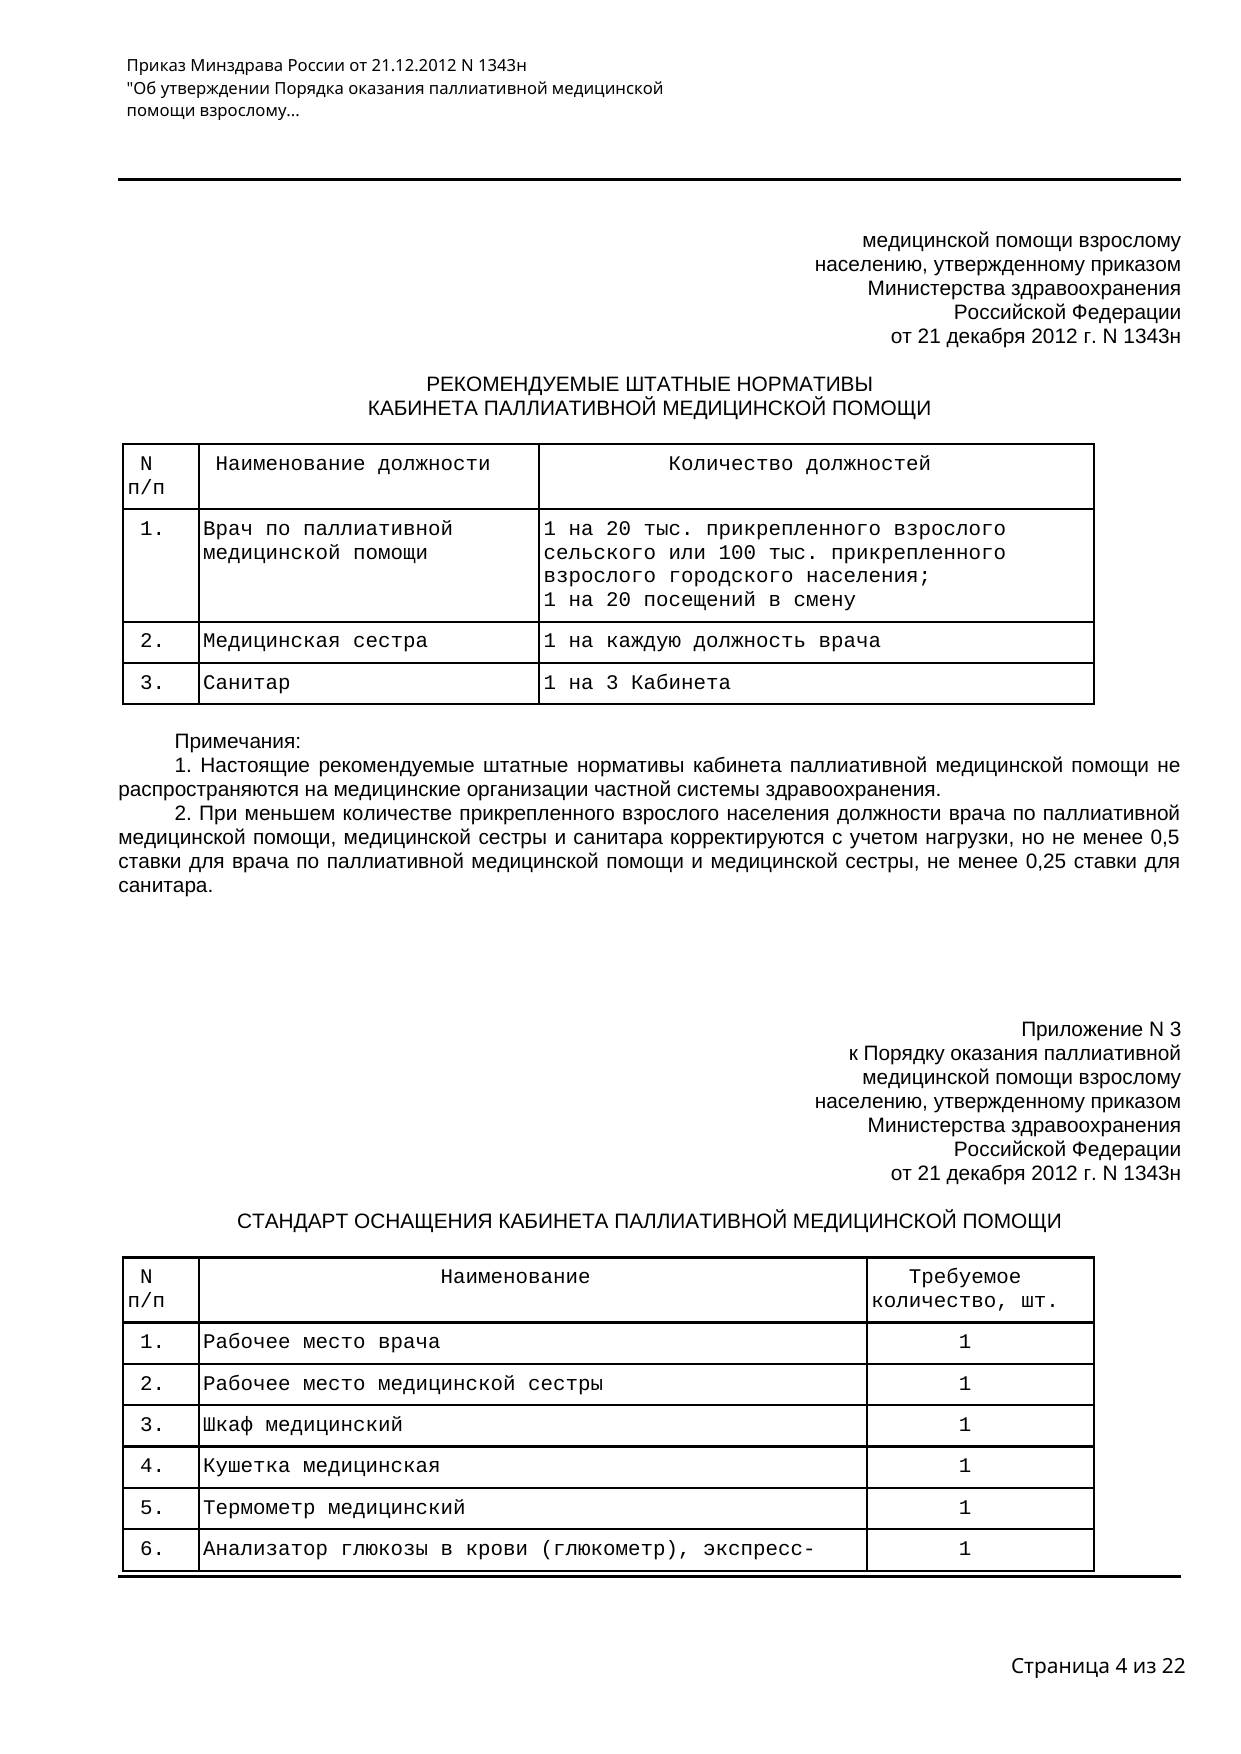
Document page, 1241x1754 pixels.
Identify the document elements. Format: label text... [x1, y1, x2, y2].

table_cell Шкаф медицинский [200, 1406, 866, 1445]
text Примечания: [118, 729, 1181, 753]
text от 21 декабря 2012 г. N 1343н [118, 1161, 1181, 1184]
text Приложение N 3 [118, 1017, 1181, 1041]
table_cell Рабочее место врача [200, 1324, 866, 1363]
table_header N п/п [124, 445, 198, 508]
table_cell 4. [124, 1448, 198, 1487]
table_header Количество должностей [540, 445, 1093, 508]
text 2. При меньшем количестве прикрепленного взрослого населения должности врача по паллиативной медицинской помощи, медицинской сестры и санитара корректируются с учетом нагрузки, но не менее 0,5 ставки для врача по паллиативной медицинской помощи и медицинской сестры, не менее 0,25 ставки для санитара. [118, 801, 1181, 897]
table_header Наименование должности [200, 445, 538, 508]
text Российской Федерации [118, 1137, 1181, 1161]
table_cell 1 [868, 1365, 1093, 1404]
text медицинской помощи взрослому [118, 228, 1181, 252]
text населению, утвержденному приказом [118, 1089, 1181, 1113]
table_cell 5. [124, 1489, 198, 1528]
text Российской Федерации [118, 299, 1181, 323]
table_cell Санитар [200, 664, 538, 703]
table_cell 1 на каждую должность врача [540, 623, 1093, 662]
table_cell 1 на 3 Кабинета [540, 664, 1093, 703]
text медицинской помощи взрослому [118, 1065, 1181, 1089]
table_cell Рабочее место медицинской сестры [200, 1365, 866, 1404]
table_cell 1 [868, 1324, 1093, 1363]
table_cell 2. [124, 1365, 198, 1404]
table_cell 6. [124, 1530, 198, 1570]
text от 21 декабря 2012 г. N 1343н [118, 323, 1181, 347]
table_cell 1 [868, 1489, 1093, 1528]
text к Порядку оказания паллиативной [118, 1041, 1181, 1065]
table_cell 3. [124, 664, 198, 703]
table_cell 1. [124, 510, 198, 621]
text Министерства здравоохранения [118, 276, 1181, 299]
table_cell 1 [868, 1530, 1093, 1570]
table_cell Кушетка медицинская [200, 1448, 866, 1487]
table_cell 1. [124, 1324, 198, 1363]
table_cell Врач по паллиативной медицинской помощи [200, 510, 538, 621]
text КАБИНЕТА ПАЛЛИАТИВНОЙ МЕДИЦИНСКОЙ ПОМОЩИ [118, 395, 1181, 419]
text СТАНДАРТ ОСНАЩЕНИЯ КАБИНЕТА ПАЛЛИАТИВНОЙ МЕДИЦИНСКОЙ ПОМОЩИ [118, 1208, 1181, 1232]
text РЕКОМЕНДУЕМЫЕ ШТАТНЫЕ НОРМАТИВЫ [118, 371, 1181, 395]
table_cell 1 [868, 1406, 1093, 1445]
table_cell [200, 1530, 866, 1570]
table_cell 1 на 20 тыс. прикрепленного взрослого сельского или 100 тыс. прикрепленного взрослого городского населения; 1 на 20 посещений в смену [540, 510, 1093, 621]
table_header Требуемое количество, шт. [868, 1259, 1093, 1321]
table_cell 1 [868, 1448, 1093, 1487]
table_cell 3. [124, 1406, 198, 1445]
table_cell 2. [124, 623, 198, 662]
text Министерства здравоохранения [118, 1113, 1181, 1137]
table_header N п/п [124, 1259, 198, 1321]
table_cell Термометр медицинский [200, 1489, 866, 1528]
text 1. Настоящие рекомендуемые штатные нормативы кабинета паллиативной медицинской помощи не распространяются на медицинские организации частной системы здравоохранения. [118, 753, 1181, 801]
table_header Наименование [200, 1259, 866, 1321]
text населению, утвержденному приказом [118, 252, 1181, 276]
table_cell Медицинская сестра [200, 623, 538, 662]
